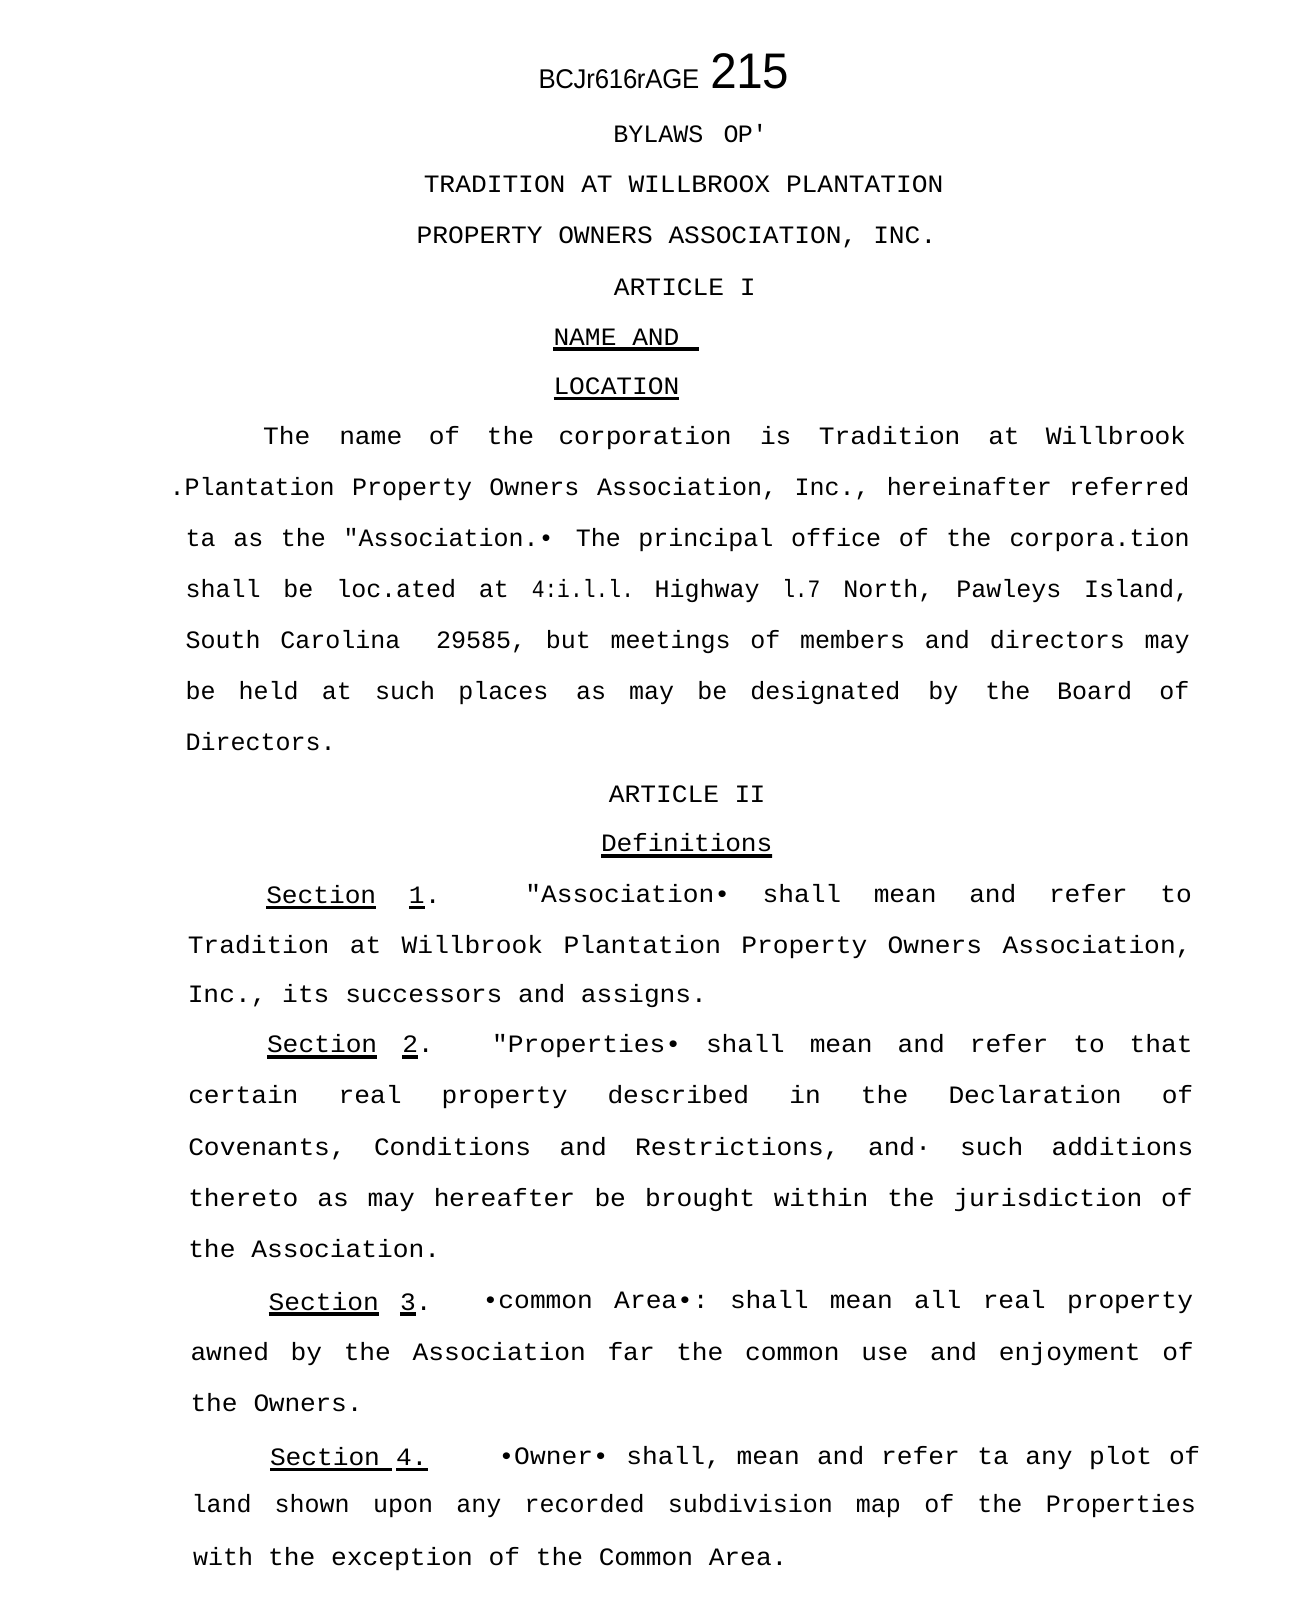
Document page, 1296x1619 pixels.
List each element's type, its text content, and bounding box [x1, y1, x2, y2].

text The name of the corporation is Tradition at Willbrook [263, 423, 1208, 452]
text Definitions [601, 831, 1208, 859]
text land shown upon any recorded subdivision map of the Properties with the exception of the Common Area. [191, 1491, 1196, 1572]
text ARTICLE II [608, 780, 1208, 808]
text Section 3. •common Area•: shall mean all real property awned by the Association far the common use and enjoyment of the Owners. [190, 1288, 1194, 1419]
text BCJr616rAGE 215 [158, 42, 1169, 99]
text .Plantation Property Owners Association, Inc., hereinafter referred ta as the "Association.• The principal office of the corpora.tion shall be loc.ated at 4:i.l.l. Highway l.7 North, Pawleys Island, South Carolina 29585, but meetings of members and directors may be held at such places as may be designated by the Board of Directors. [169, 474, 1189, 757]
text Section 2. "Properties• shall mean and refer to that certain real property described in the Declaration of Covenants, Conditions and Restrictions, and· such additions thereto as may hereafter be brought within the jurisdiction of the Association. [188, 1032, 1193, 1265]
text Section 1. "Association• shall mean and refer to Tradition at Willbrook Plantation Property Owners Association, Inc., its successors and assigns. [188, 881, 1192, 1010]
text BYLAWS OP' [613, 121, 1208, 149]
text Section 4. •Owner• shall, mean and refer ta any plot of [270, 1442, 1208, 1470]
text TRADITION AT WILLBROOX PLANTATION PROPERTY OWNERS ASSOCIATION, INC. [416, 171, 1056, 251]
text ARTICLE I NAME AND LOCATION [553, 274, 817, 402]
